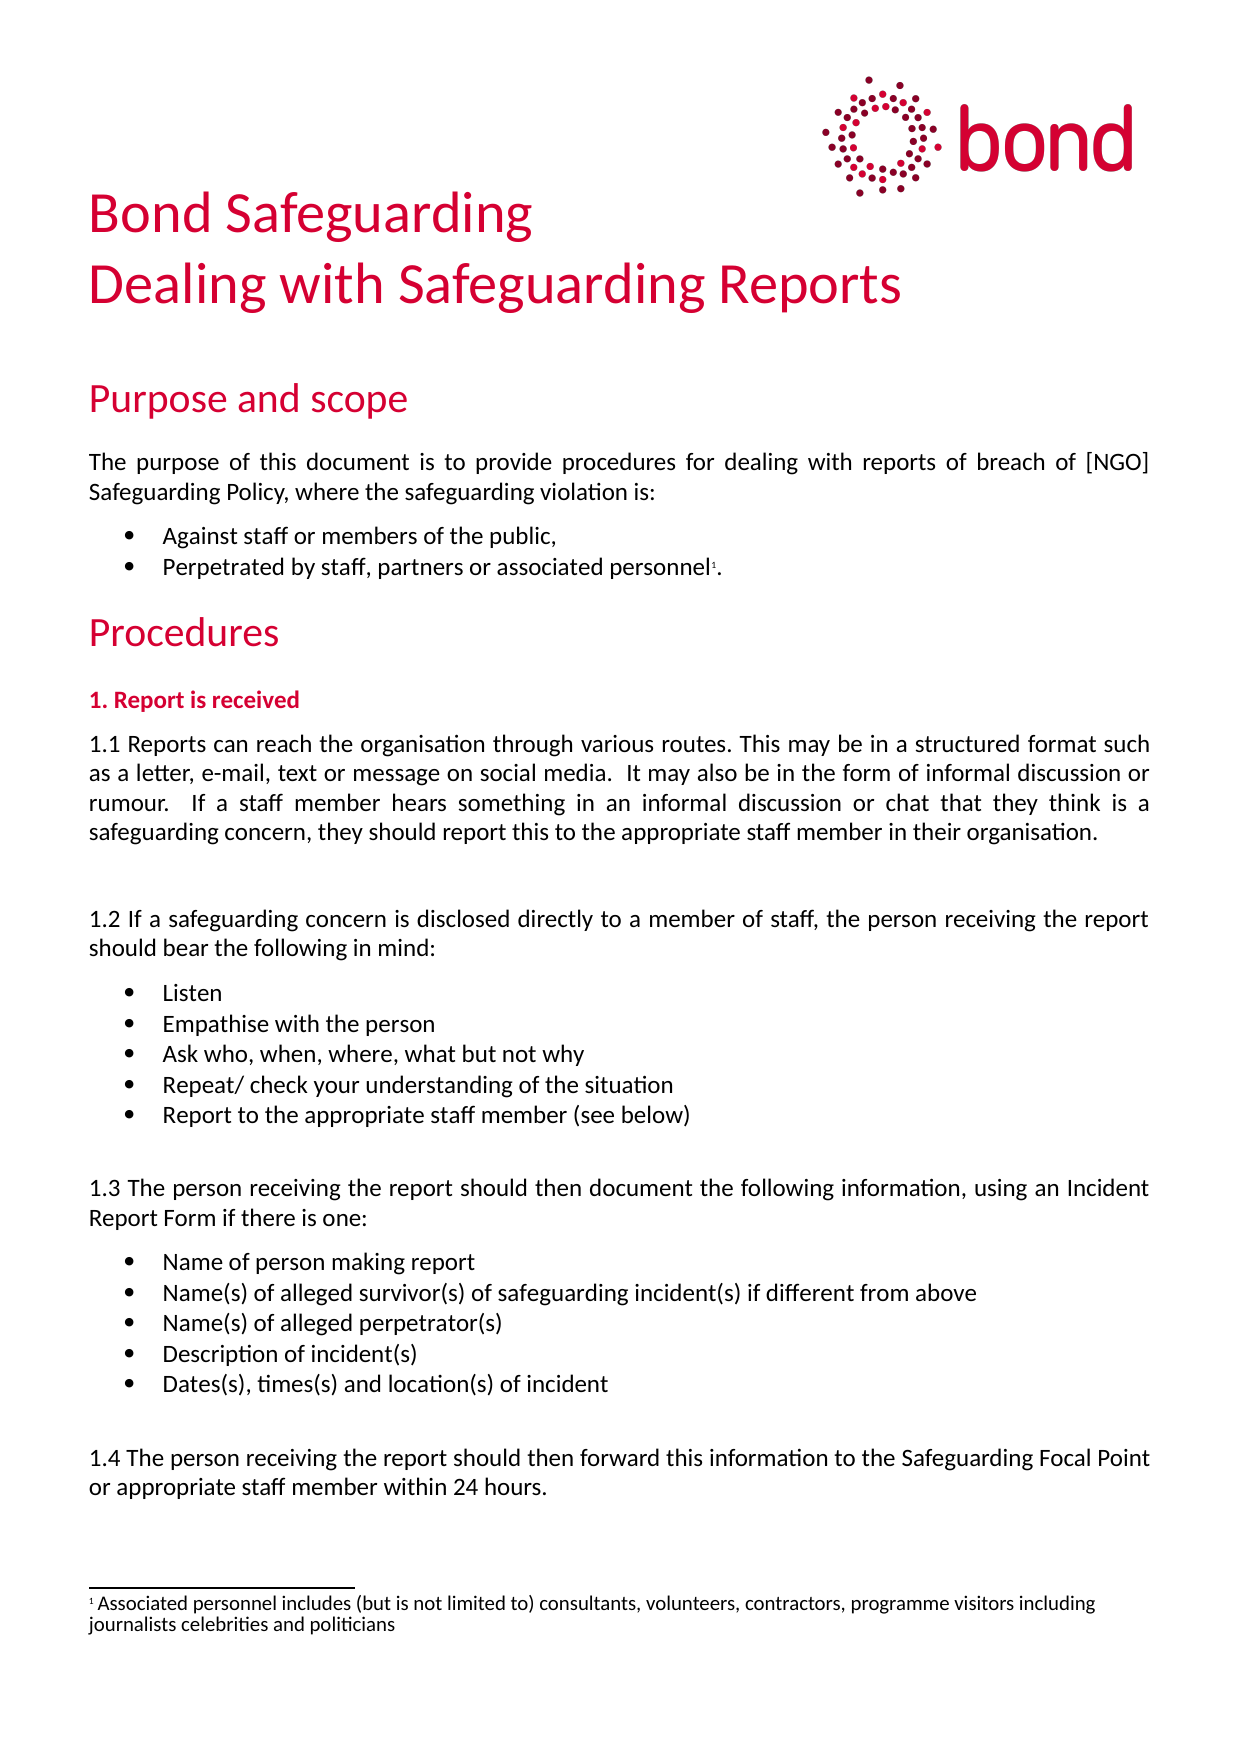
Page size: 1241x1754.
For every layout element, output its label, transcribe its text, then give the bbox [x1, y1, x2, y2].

list Name(s) of alleged survivor(s) of safeguarding incident(s) if different from above [125, 1277, 1152, 1307]
subtitle Purpose and scope [89, 372, 1152, 422]
list Against staff or members of the public, [125, 520, 1152, 551]
list Empathise with the person [125, 1008, 1152, 1038]
list Dates(s), times(s) and location(s) of incident [125, 1368, 1152, 1399]
text 1.2 If a safeguarding concern is disclosed directly to a member of staff, the person receiving the report should bear the following in mind: [89, 904, 1152, 963]
text 1.4 The person receiving the report should then forward this information to the Safeguarding Focal Point or appropriate staff member within 24 hours. [89, 1443, 1152, 1501]
list Description of incident(s) [125, 1338, 1152, 1368]
list Report to the appropriate staff member (see below) [125, 1099, 1152, 1130]
text 1.3 The person receiving the report should then document the following information, using an Incident Report Form if there is one: [89, 1173, 1152, 1232]
list Perpetrated by staff, partners or associated personnel. [125, 551, 1152, 581]
text 1.1 Reports can reach the organisation through various routes. This may be in a structured format such as a letter, e-mail, text or message on social media. It may also be in the form of informal discussion or rumour. If a staff member hears something in an informal discussion or chat that they think is a safeguarding concern, they should report this to the appropriate staff member in their organisation. [89, 729, 1152, 846]
subtitle 1. Report is received [89, 686, 1152, 715]
list Listen [125, 977, 1152, 1008]
picture [810, 65, 1144, 176]
list Name(s) of alleged perpetrator(s) [125, 1307, 1152, 1338]
title Dealing with Safeguarding Reports [89, 247, 1152, 318]
list Repeat/ check your understanding of the situation [125, 1069, 1152, 1099]
text The purpose of this document is to provide procedures for dealing with reports of breach of [NGO] Safeguarding Policy, where the safeguarding violation is: [89, 447, 1152, 506]
list Ask who, when, where, what but not why [125, 1038, 1152, 1069]
subtitle Procedures [89, 606, 1152, 656]
title Bond Safeguarding [89, 176, 1152, 247]
list Name of person making report [125, 1246, 1152, 1277]
